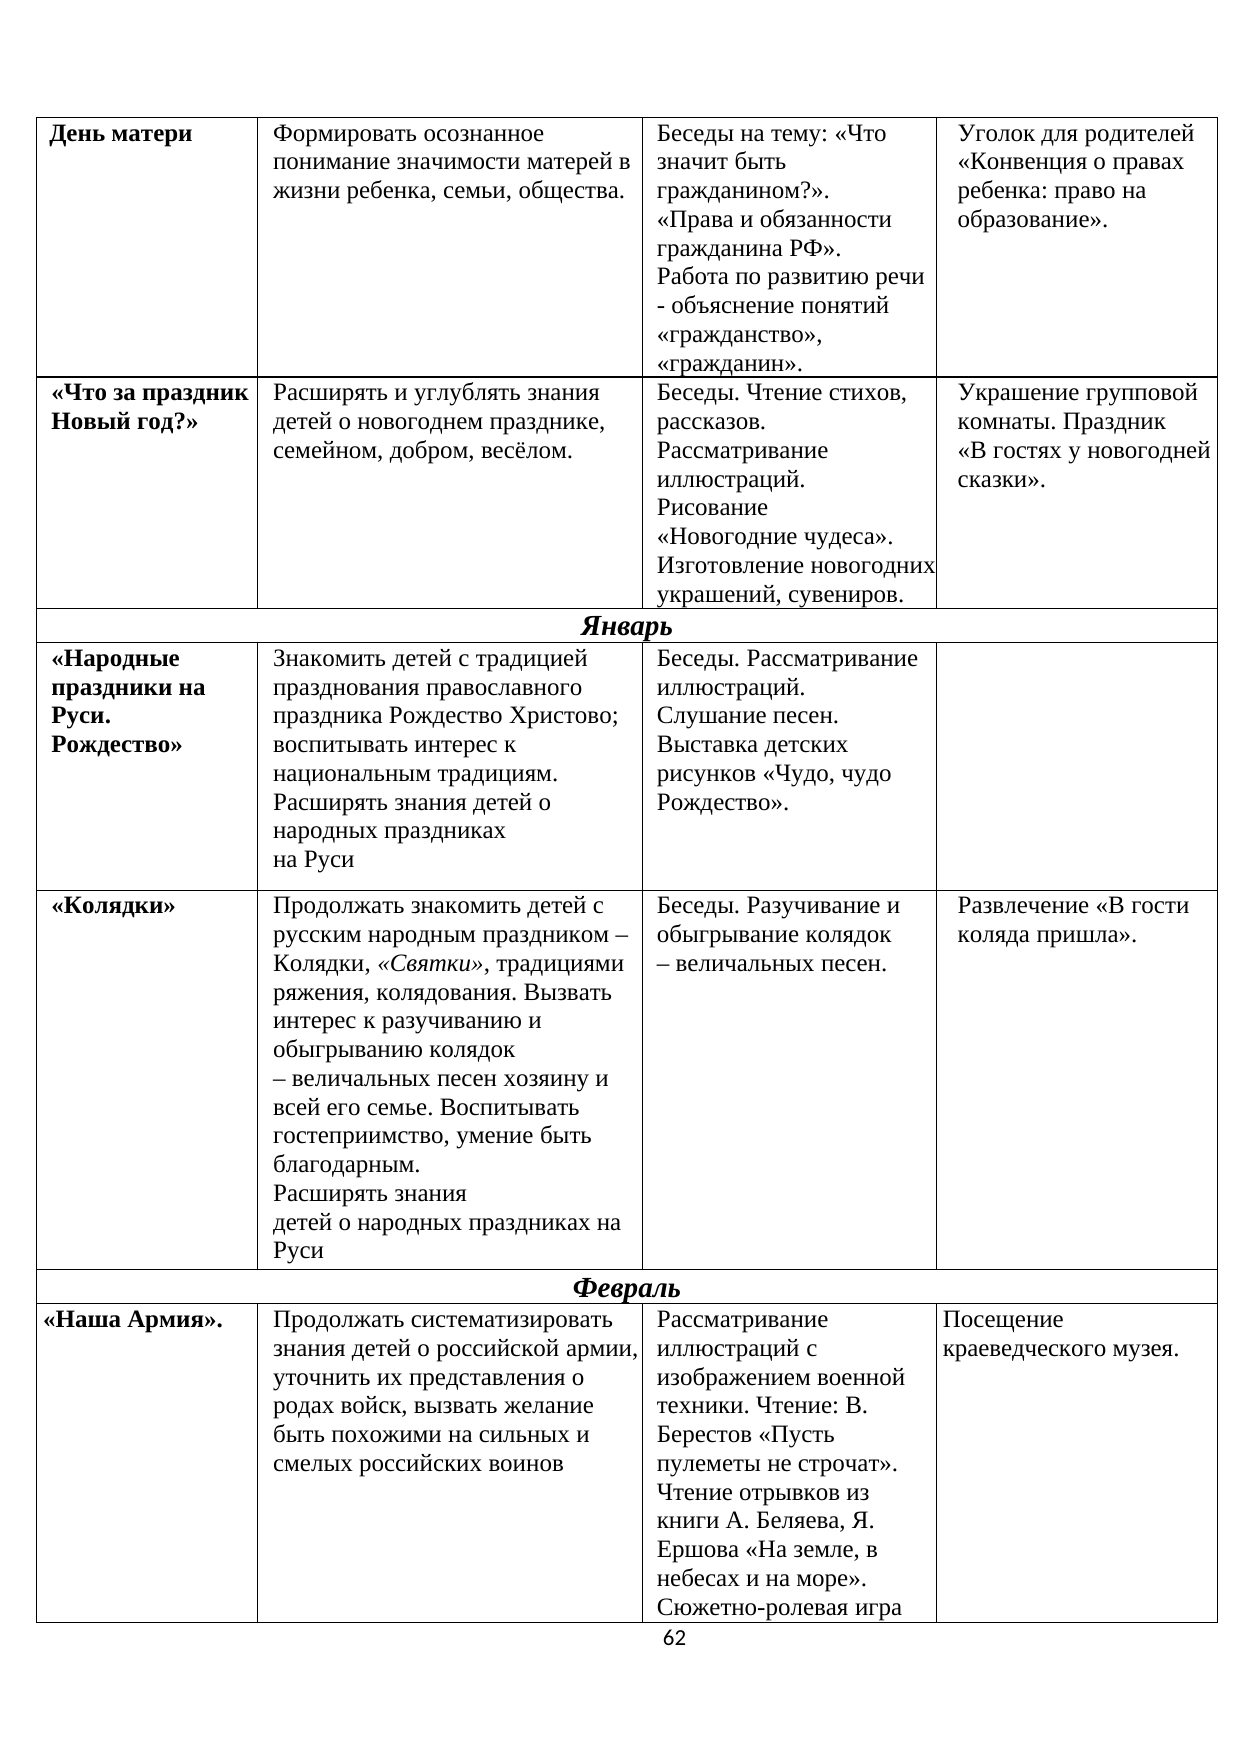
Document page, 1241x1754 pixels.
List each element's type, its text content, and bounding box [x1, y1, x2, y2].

table_cell Продолжать знакомить детей с русским народным праздником – Колядки, «Святки», традициями ряжения, колядования. Вызвать интерес к разучиванию и обыгрыванию колядок – величальных песен хозяину и всей его семье. Воспитывать гостеприимство, умение быть благодарным. Расширять знания детей о народных праздниках на Руси [258, 891, 642, 1269]
table_cell Расширять и углублять знания детей о новогоднем празднике, семейном, добром, весёлом. [258, 378, 642, 607]
table_cell «Наша Армия». [37, 1304, 257, 1622]
table_cell Формировать осознанное понимание значимости матерей в жизни ребенка, семьи, общества. [258, 118, 642, 376]
table_cell Развлечение «В гости коляда пришла». [937, 891, 1217, 1269]
table_cell Февраль [37, 1270, 1217, 1303]
table_cell Знакомить детей с традицией празднования православного праздника Рождество Христово; воспитывать интерес к национальным традициям. Расширять знания детей о народных праздниках на Руси [258, 643, 642, 889]
table_cell «Что за праздник Новый год?» [37, 378, 257, 607]
table_cell [937, 643, 1217, 889]
table_cell Беседы. Чтение стихов, рассказов. Рассматривание иллюстраций. Рисование «Новогодние чудеса». Изготовление новогодних украшений, сувениров. [643, 378, 936, 607]
table_cell Беседы. Рассматривание иллюстраций. Слушание песен. Выставка детских рисунков «Чудо, чудо Рождество». [643, 643, 936, 889]
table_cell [258, 1304, 642, 1622]
table_cell Уголок для родителей «Конвенция о правах ребенка: право на образование». [937, 118, 1217, 376]
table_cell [937, 1304, 1217, 1622]
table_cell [643, 1304, 936, 1622]
table_cell Украшение групповой комнаты. Праздник «В гостях у новогодней сказки». [937, 378, 1217, 607]
table_cell «Колядки» [37, 891, 257, 1269]
table_cell Январь [37, 609, 1217, 642]
table_cell Беседы на тему: «Что значит быть гражданином?». «Права и обязанности гражданина РФ». Работа по развитию речи - объяснение понятий «гражданство», «гражданин». [643, 118, 936, 376]
table_cell «Народные праздники на Руси. Рождество» [37, 643, 257, 889]
table_cell Беседы. Разучивание и обыгрывание колядок – величальных песен. [643, 891, 936, 1269]
table_cell День матери [37, 118, 257, 376]
